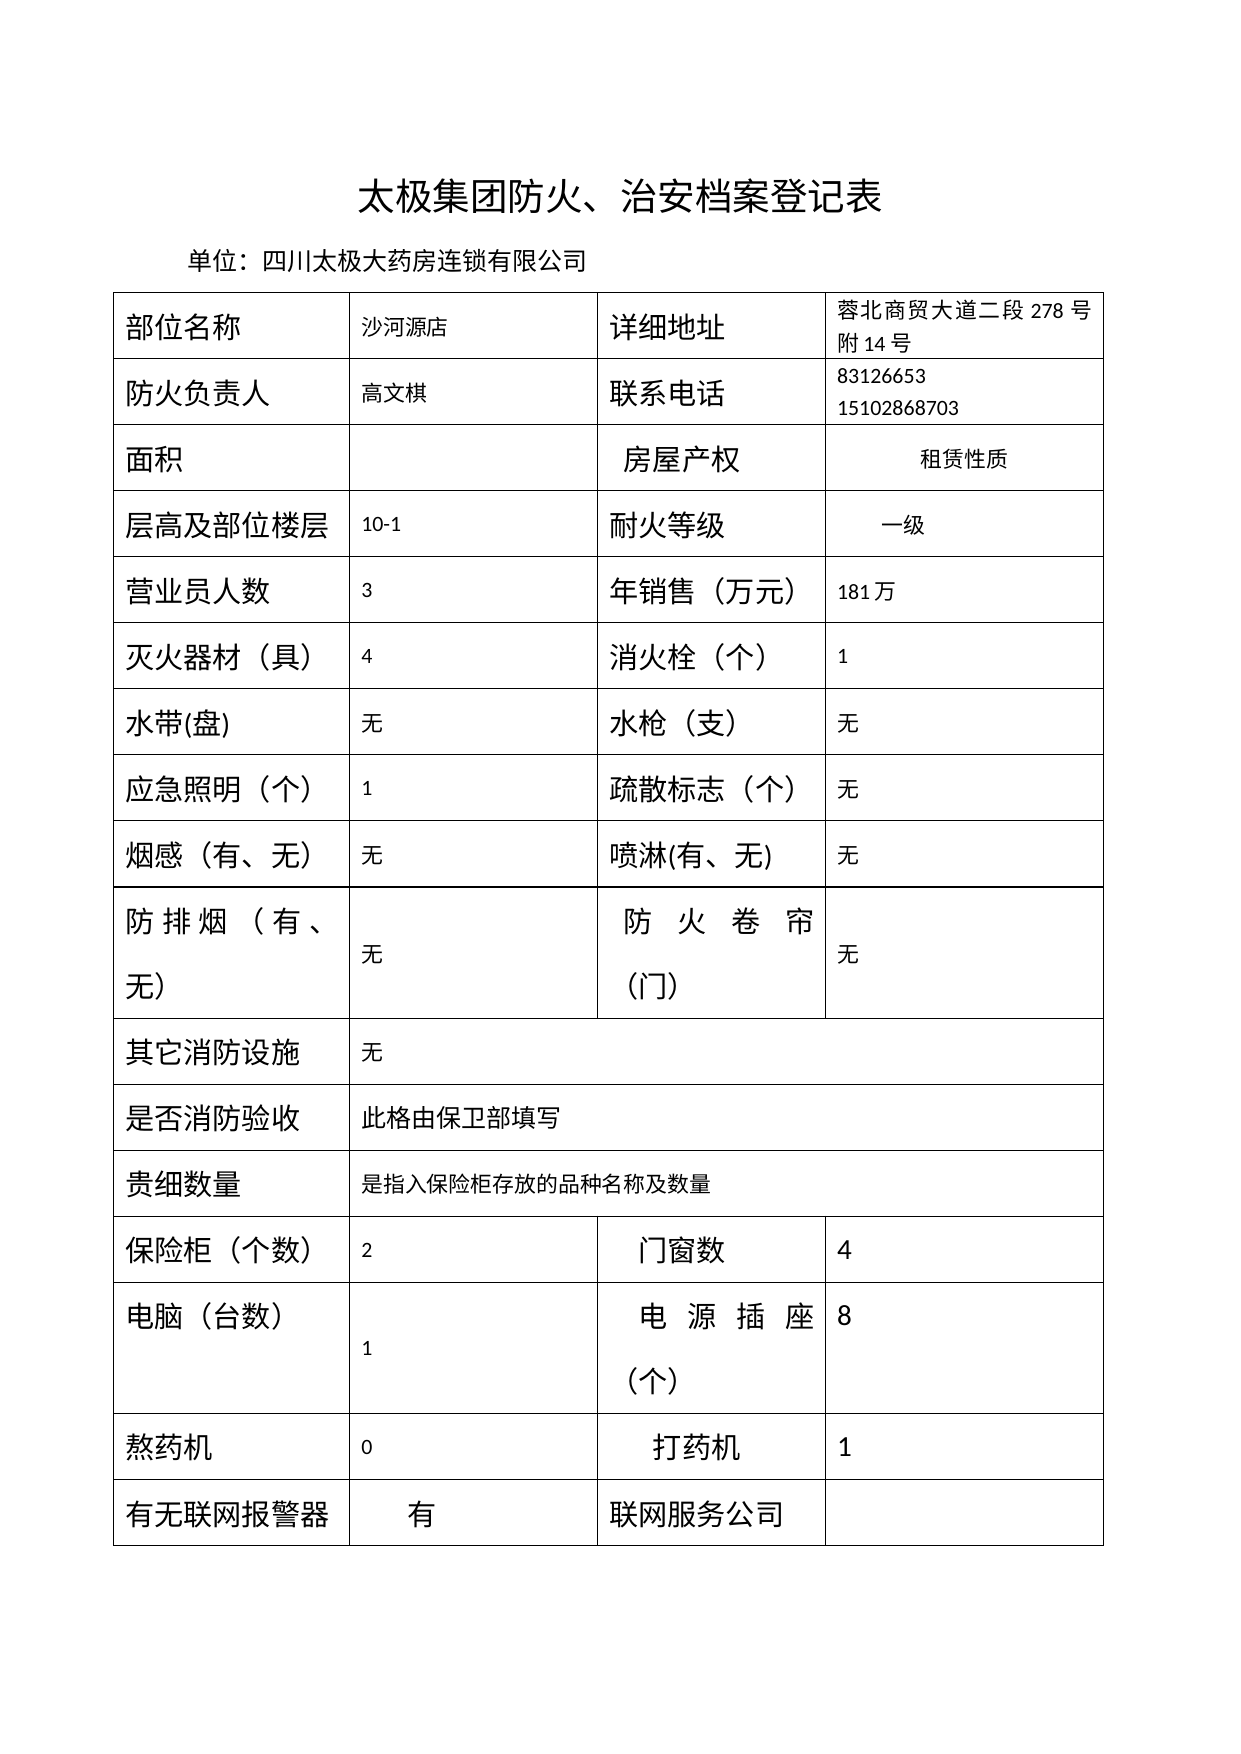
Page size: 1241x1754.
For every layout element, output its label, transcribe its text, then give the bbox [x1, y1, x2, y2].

table_cell 熬药机 [114, 1414, 349, 1479]
table_cell 疏散标志（个） [598, 755, 825, 820]
table_cell 防火负责人 [114, 359, 349, 424]
table_cell [350, 425, 597, 490]
table_cell 电源插座（个） [598, 1283, 825, 1413]
table_cell 无 [350, 821, 597, 886]
table_cell 无 [350, 1019, 1103, 1083]
table_cell 此格由保卫部填写 [350, 1085, 1103, 1149]
text 单位：四川太极大药房连锁有限公司 [187, 227, 1053, 292]
text 太极集团防火、治安档案登记表 [187, 162, 1053, 227]
table_cell [826, 1480, 1103, 1545]
table_cell 3 [350, 557, 597, 622]
table_cell 1 [350, 1283, 597, 1413]
table_cell 83126653 15102868703 [826, 359, 1103, 424]
table_cell 水枪（支） [598, 689, 825, 754]
table_cell 门窗数 [598, 1217, 825, 1282]
table_cell 营业员人数 [114, 557, 349, 622]
table_cell 联网服务公司 [598, 1480, 825, 1545]
table_cell 10-1 [350, 491, 597, 556]
table_cell 水带(盘) [114, 689, 349, 754]
table_cell 2 [350, 1217, 597, 1282]
table_header 沙河源店 [350, 293, 597, 358]
table_cell 租赁性质 [826, 425, 1103, 490]
table_cell 烟感（有、无） [114, 821, 349, 886]
table_cell 无 [826, 888, 1103, 1017]
table_cell 消火栓（个） [598, 623, 825, 688]
table_cell 防火卷帘（门） [598, 888, 825, 1017]
table_cell 8 [826, 1283, 1103, 1413]
table_header 详细地址 [598, 293, 825, 358]
table_cell 面积 [114, 425, 349, 490]
table_cell 有 [350, 1480, 597, 1545]
table_cell 耐火等级 [598, 491, 825, 556]
table_cell 打药机 [598, 1414, 825, 1479]
table_cell 是否消防验收 [114, 1085, 349, 1149]
table_cell 应急照明（个） [114, 755, 349, 820]
table_cell 181万 [826, 557, 1103, 622]
table_cell 0 [350, 1414, 597, 1479]
table_cell 层高及部位楼层 [114, 491, 349, 556]
table_cell 防排烟（有、无） [114, 888, 349, 1017]
table_cell 4 [350, 623, 597, 688]
table_cell 1 [826, 623, 1103, 688]
table_cell 4 [826, 1217, 1103, 1282]
table_cell 无 [350, 888, 597, 1017]
table_cell 1 [826, 1414, 1103, 1479]
table_header 蓉北商贸大道二段278号附14号 [826, 293, 1103, 358]
table_cell 一级 [826, 491, 1103, 556]
table_cell 电脑（台数） [114, 1283, 349, 1413]
table_cell 保险柜（个数） [114, 1217, 349, 1282]
table_cell 是指入保险柜存放的品种名称及数量 [350, 1151, 1103, 1216]
table_cell 喷淋(有、无) [598, 821, 825, 886]
table_header 部位名称 [114, 293, 349, 358]
table_cell 无 [826, 689, 1103, 754]
table_cell 1 [350, 755, 597, 820]
table_cell 年销售（万元） [598, 557, 825, 622]
table_cell 灭火器材（具） [114, 623, 349, 688]
table_cell 有无联网报警器 [114, 1480, 349, 1545]
table_cell 贵细数量 [114, 1151, 349, 1216]
table_cell 其它消防设施 [114, 1019, 349, 1083]
table_cell 联系电话 [598, 359, 825, 424]
table_cell 高文棋 [350, 359, 597, 424]
table_cell 无 [826, 755, 1103, 820]
table_cell 无 [826, 821, 1103, 886]
table_cell 无 [350, 689, 597, 754]
table_cell 房屋产权 [598, 425, 825, 490]
